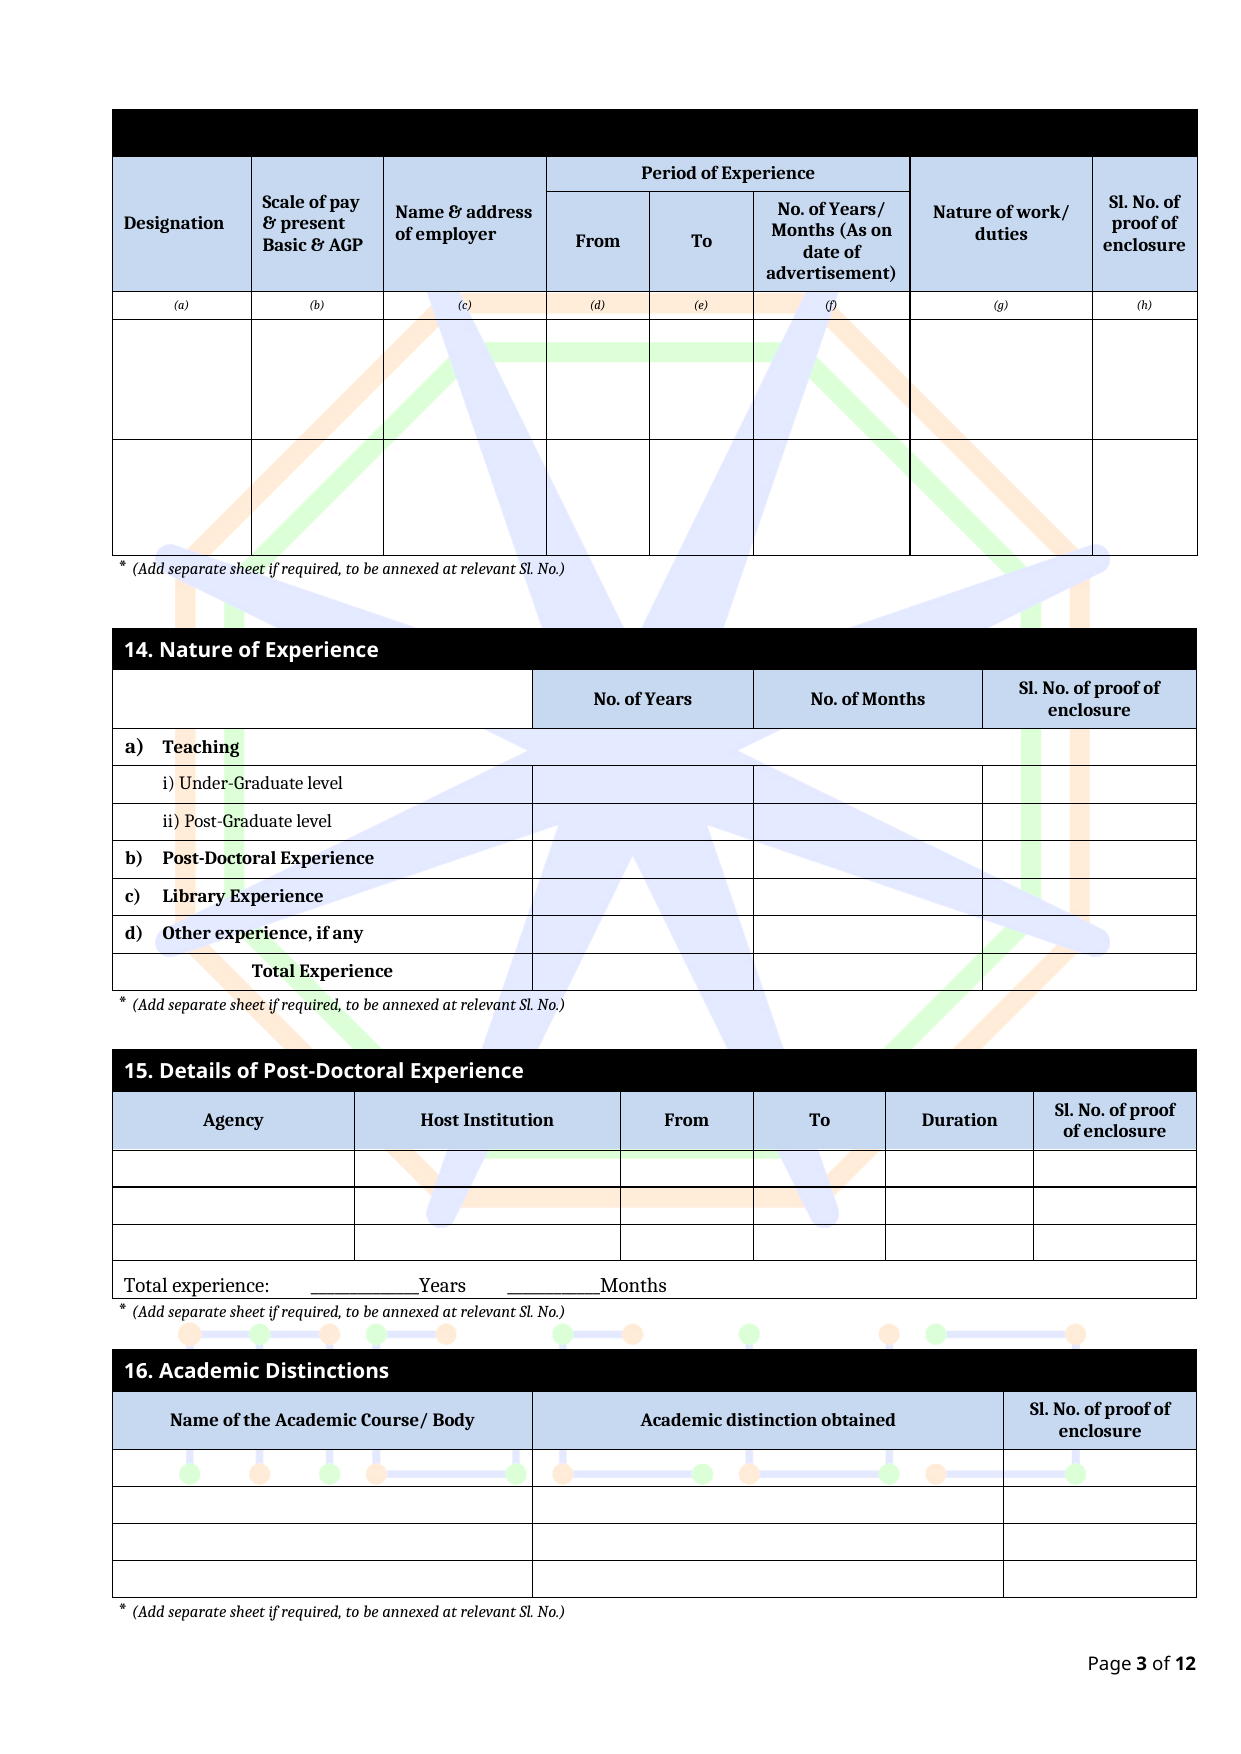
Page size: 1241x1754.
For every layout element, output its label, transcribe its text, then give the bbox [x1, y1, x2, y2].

table_cell [1093, 440, 1197, 554]
table_cell [533, 841, 753, 878]
table_cell Period of Experience [547, 157, 909, 191]
table_cell [911, 440, 1092, 554]
table_cell [533, 1487, 1003, 1523]
table_cell (d) [547, 292, 649, 318]
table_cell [113, 110, 1197, 156]
table_header 15. Details of Post-Doctoral Experience [113, 1050, 1196, 1091]
table_cell [533, 1561, 1003, 1597]
table_cell [621, 1188, 753, 1223]
table_cell Nature of work/ duties [911, 157, 1092, 291]
table_cell [252, 320, 383, 438]
table_cell (g) [911, 292, 1092, 318]
table_cell (c) [384, 292, 546, 318]
table_cell [1004, 1561, 1196, 1597]
table_cell [547, 440, 649, 554]
table_cell [1004, 1450, 1196, 1486]
table_cell Scale of pay & present Basic & AGP [252, 157, 383, 291]
table_cell [355, 1188, 620, 1223]
table_cell [384, 440, 546, 554]
table_cell Teaching [113, 729, 1196, 765]
table_cell [983, 766, 1196, 803]
table_cell ii) Post-Graduate level [113, 804, 532, 840]
table_cell [650, 440, 753, 554]
table_cell [754, 841, 982, 878]
table_cell Duration [886, 1092, 1033, 1149]
table_cell Name of the Academic Course/ Body [113, 1392, 532, 1449]
text * (Add separate sheet if required, to be annexed at relevant Sl. No.) [118, 556, 1147, 579]
table_cell [1034, 1225, 1196, 1260]
table_cell [621, 1151, 753, 1186]
table_cell [533, 954, 753, 990]
table_cell Academic distinction obtained [533, 1392, 1003, 1449]
table_cell [911, 320, 1092, 438]
table_cell [1034, 1151, 1196, 1186]
table_cell [113, 1524, 532, 1560]
table_cell [533, 766, 753, 803]
table_cell Sl. No. of proof of enclosure [983, 670, 1196, 728]
table_cell Sl. No. of proof of enclosure [1004, 1392, 1196, 1449]
table_cell Designation [113, 157, 251, 291]
table_cell Host Institution [355, 1092, 620, 1149]
table_cell No. of Years/ Months (As on date of advertisement) [754, 192, 909, 291]
table_cell [1093, 320, 1197, 438]
table_cell To [650, 192, 753, 291]
table_cell [1004, 1524, 1196, 1560]
table_cell [983, 954, 1196, 990]
table_cell [983, 804, 1196, 840]
table_cell From [621, 1092, 753, 1149]
table_cell [754, 879, 982, 915]
table_cell (b) [252, 292, 383, 318]
table_cell [886, 1151, 1033, 1186]
table_cell [113, 1225, 354, 1260]
table_header 16. Academic Distinctions [113, 1350, 1196, 1391]
table_cell (h) [1093, 292, 1197, 318]
table_cell [113, 320, 251, 438]
table_cell From [547, 192, 649, 291]
table_cell (f) [754, 292, 909, 318]
table_cell No. of Months [754, 670, 982, 728]
text * (Add separate sheet if required, to be annexed at relevant Sl. No.) [118, 991, 1147, 1015]
table_cell [754, 1188, 885, 1223]
table_cell [983, 879, 1196, 915]
table_cell [355, 1151, 620, 1186]
table_cell [533, 804, 753, 840]
table_cell [113, 670, 532, 728]
table_cell Name & address of employer [384, 157, 546, 291]
table_cell Other experience, if any [113, 916, 532, 953]
table_cell Sl. No. of proof of enclosure [1034, 1092, 1196, 1149]
table_cell [1034, 1188, 1196, 1223]
table_cell No. of Years [533, 670, 753, 728]
text * (Add separate sheet if required, to be annexed at relevant Sl. No.) [118, 1299, 1147, 1322]
table_cell [983, 916, 1196, 953]
table_cell [113, 1487, 532, 1523]
table_cell Post-Doctoral Experience [113, 841, 532, 878]
table_cell [754, 916, 982, 953]
table_cell [754, 320, 909, 438]
table_cell [355, 1225, 620, 1260]
table_header 14. Nature of Experience [113, 629, 1196, 669]
table_cell [886, 1225, 1033, 1260]
table_cell [113, 1188, 354, 1223]
table_cell Total Experience [113, 954, 532, 990]
table_cell [252, 440, 383, 554]
table_cell [547, 320, 649, 438]
table_cell [533, 1450, 1003, 1486]
table_cell [533, 916, 753, 953]
table_cell (a) [113, 292, 251, 318]
text * (Add separate sheet if required, to be annexed at relevant Sl. No.) [118, 1598, 1147, 1622]
table_cell i) Under-Graduate level [113, 766, 532, 803]
table_cell [754, 766, 982, 803]
table_cell [754, 1151, 885, 1186]
table_cell Sl. No. of proof of enclosure [1093, 157, 1197, 291]
table_cell [886, 1188, 1033, 1223]
table_cell [113, 1561, 532, 1597]
table_cell Agency [113, 1092, 354, 1149]
table_cell [754, 440, 909, 554]
table_cell [533, 879, 753, 915]
table_cell [621, 1225, 753, 1260]
table_cell Total experience: ______________Years ____________Months [113, 1261, 1196, 1297]
table_cell [1004, 1487, 1196, 1523]
table_cell [384, 320, 546, 438]
table_cell [754, 804, 982, 840]
table_cell [983, 841, 1196, 878]
table_cell (e) [650, 292, 753, 318]
table_cell [650, 320, 753, 438]
table_cell [754, 954, 982, 990]
table_cell To [754, 1092, 885, 1149]
table_cell Library Experience [113, 879, 532, 915]
table_cell [533, 1524, 1003, 1560]
table_cell [113, 1450, 532, 1486]
table_cell [113, 440, 251, 554]
table_cell [113, 1151, 354, 1186]
table_cell [754, 1225, 885, 1260]
